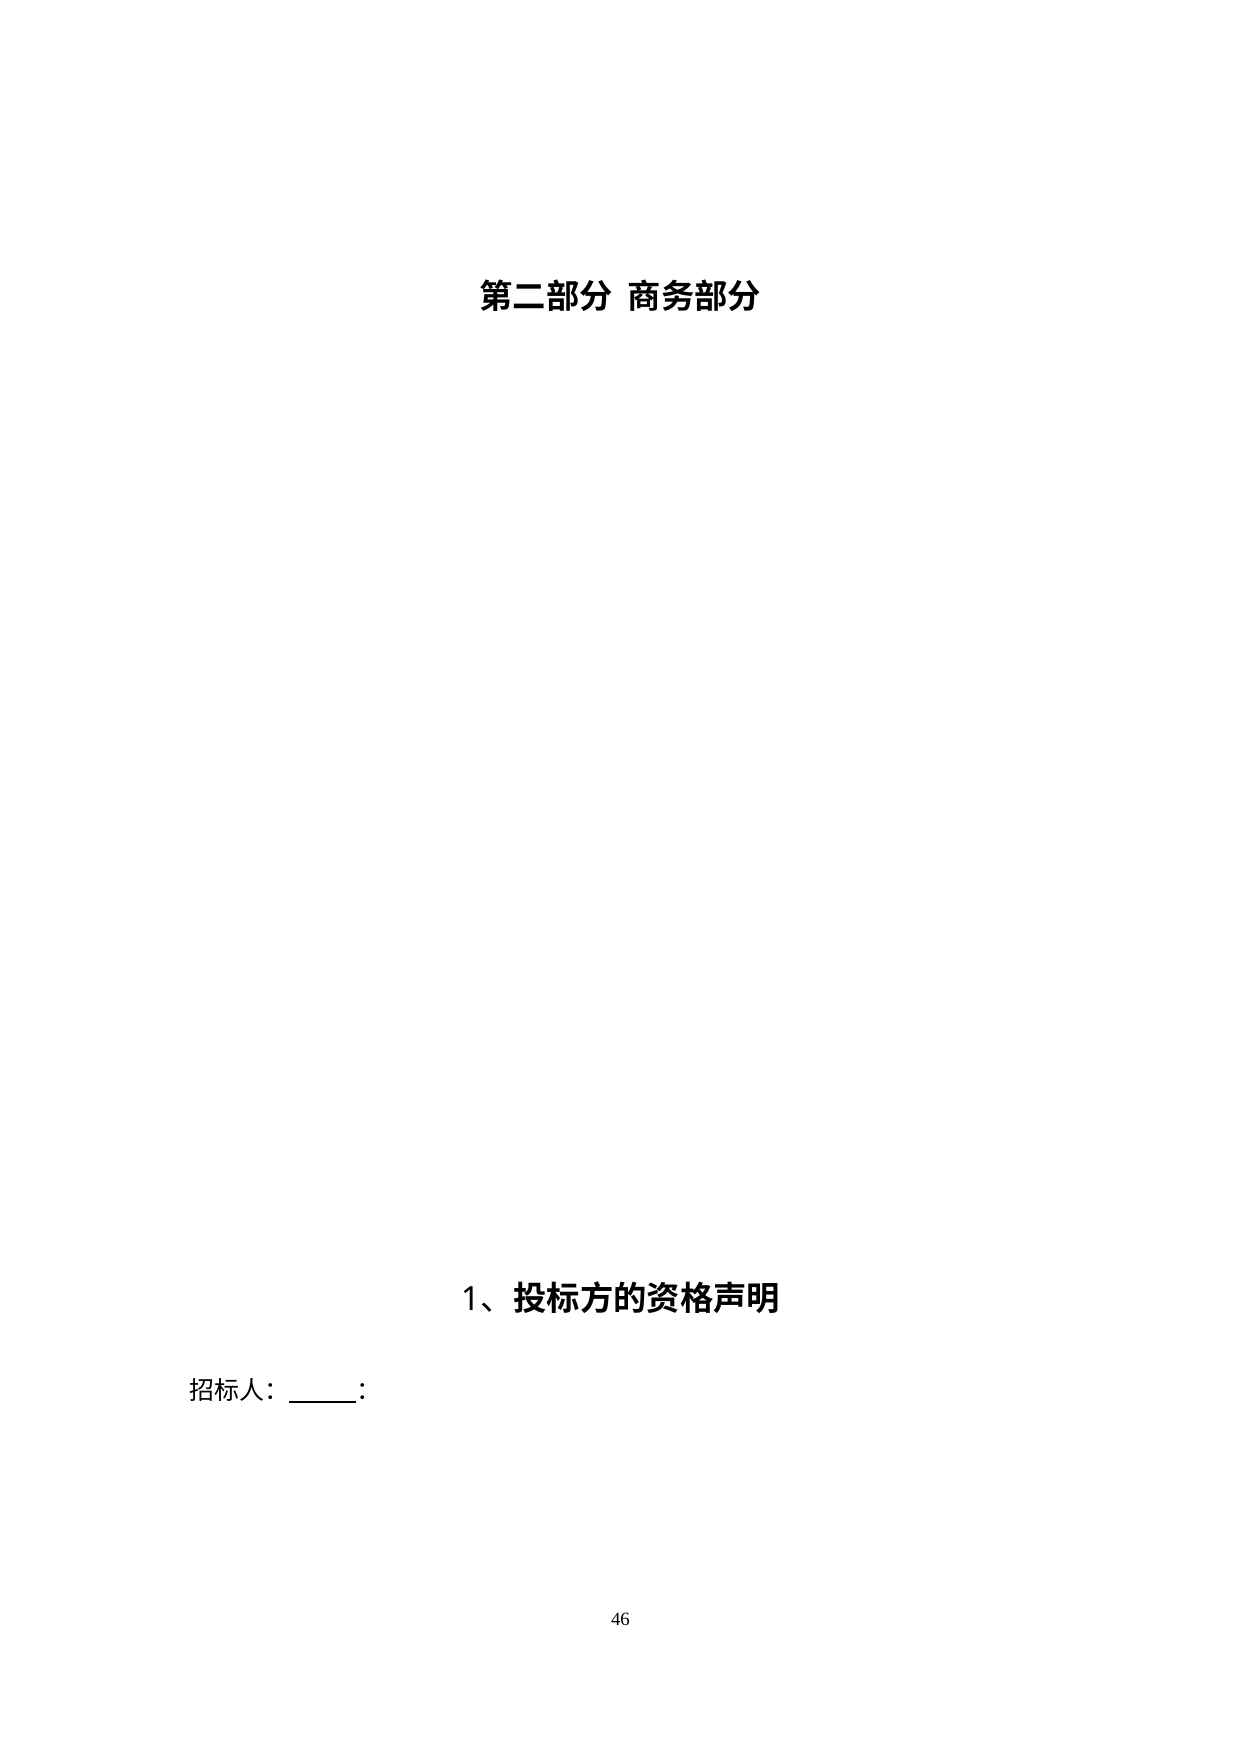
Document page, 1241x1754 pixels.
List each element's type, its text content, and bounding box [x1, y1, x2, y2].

text 第二部分 商务部分 [189, 262, 1051, 327]
text 招标人： ： [189, 1356, 1051, 1421]
subtitle 1、投标方的资格声明 [189, 1264, 1051, 1329]
